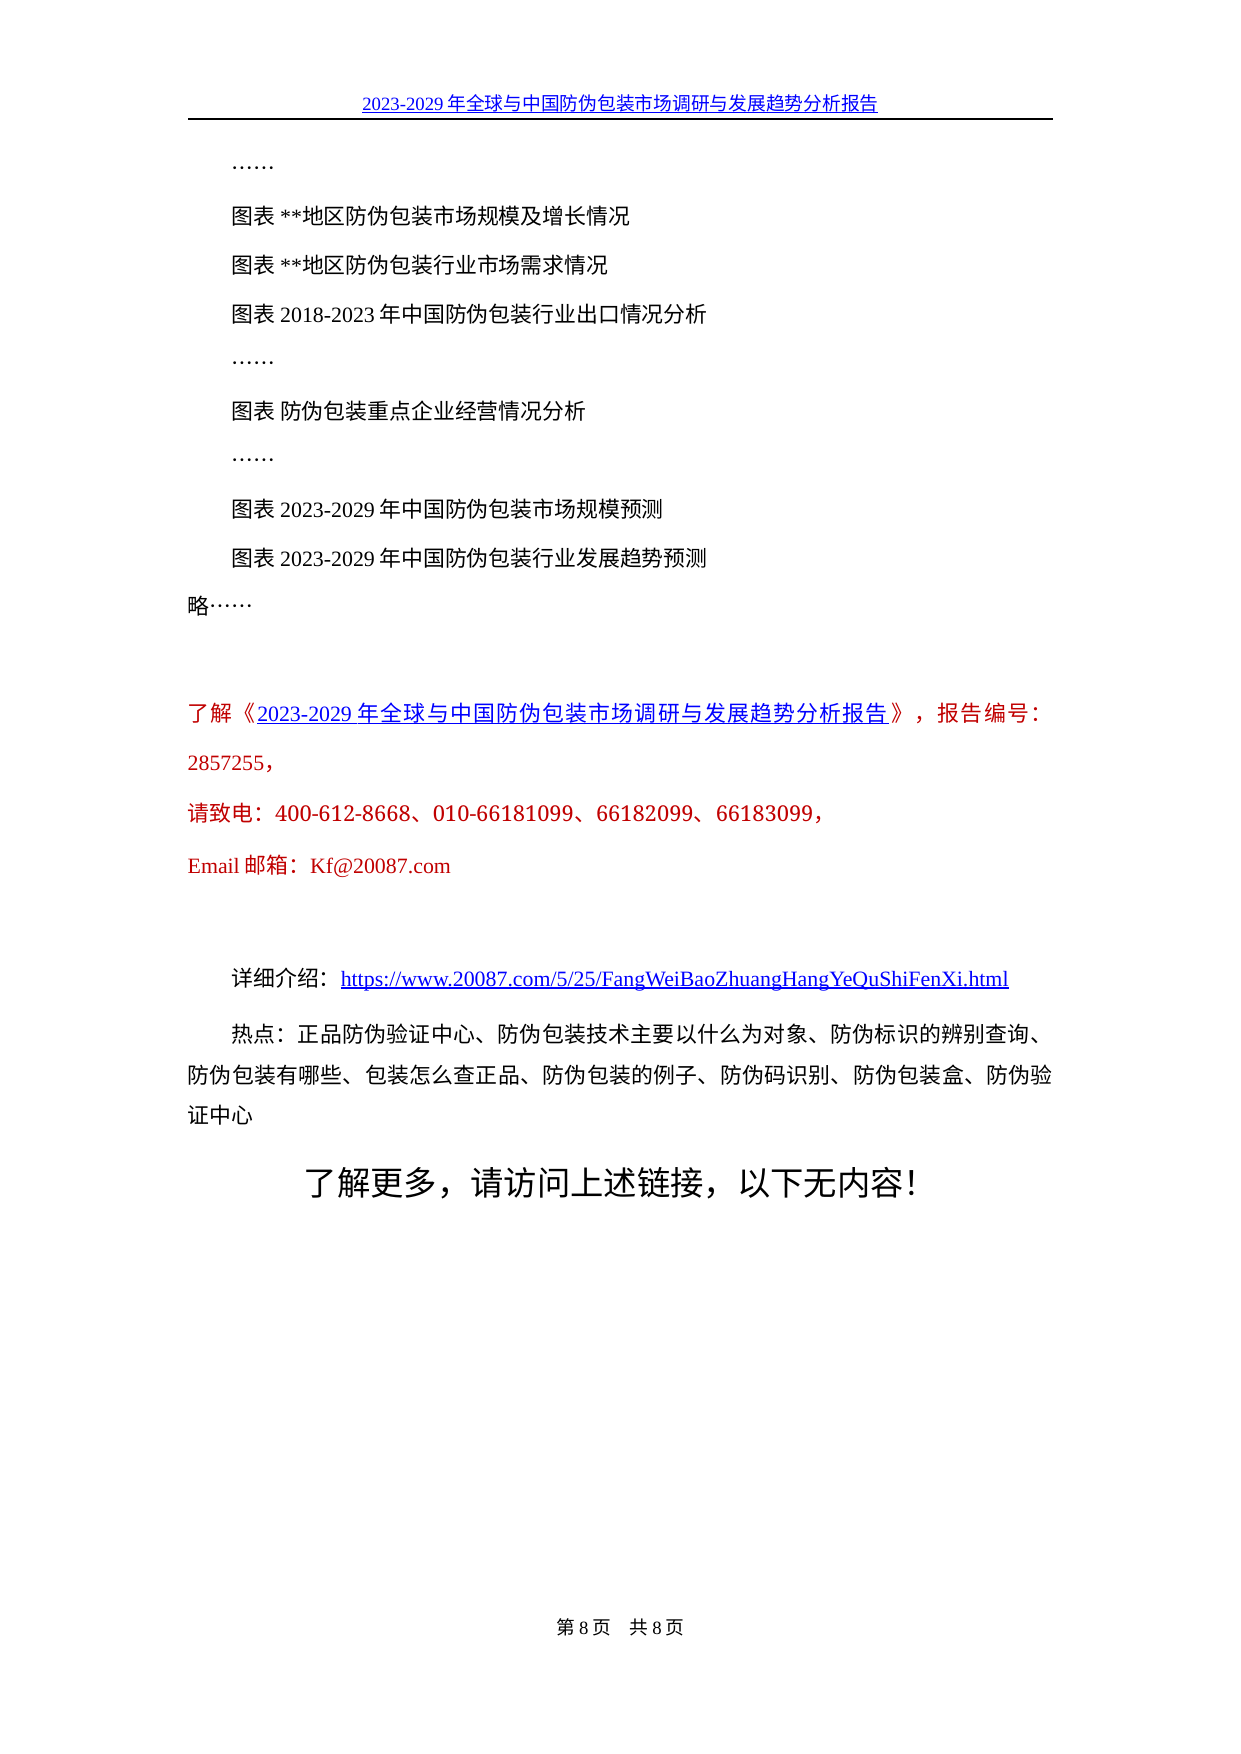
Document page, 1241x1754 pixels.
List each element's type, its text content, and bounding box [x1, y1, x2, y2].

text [187, 150, 1053, 621]
text Email邮箱：Kf@20087.com [187, 847, 1053, 880]
text 了解《2023-2029年全球与中国防伪包装市场调研与发展趋势分析报告》，报告编号：2857255， [187, 695, 1053, 777]
text 详细介绍：https://www.20087.com/5/25/FangWeiBaoZhuangHangYeQuShiFenXi.html [187, 960, 1053, 993]
text 请致电：400-612-8668、010-66181099、66182099、66183099， [187, 796, 1053, 828]
text 热点：正品防伪验证中心、防伪包装技术主要以什么为对象、防伪标识的辨别查询、防伪包装有哪些、包装怎么查正品、防伪包装的例子、防伪码识别、防伪包装盒、防伪验证中心 [187, 1017, 1053, 1131]
title 了解更多，请访问上述链接，以下无内容！ [187, 1148, 1053, 1213]
